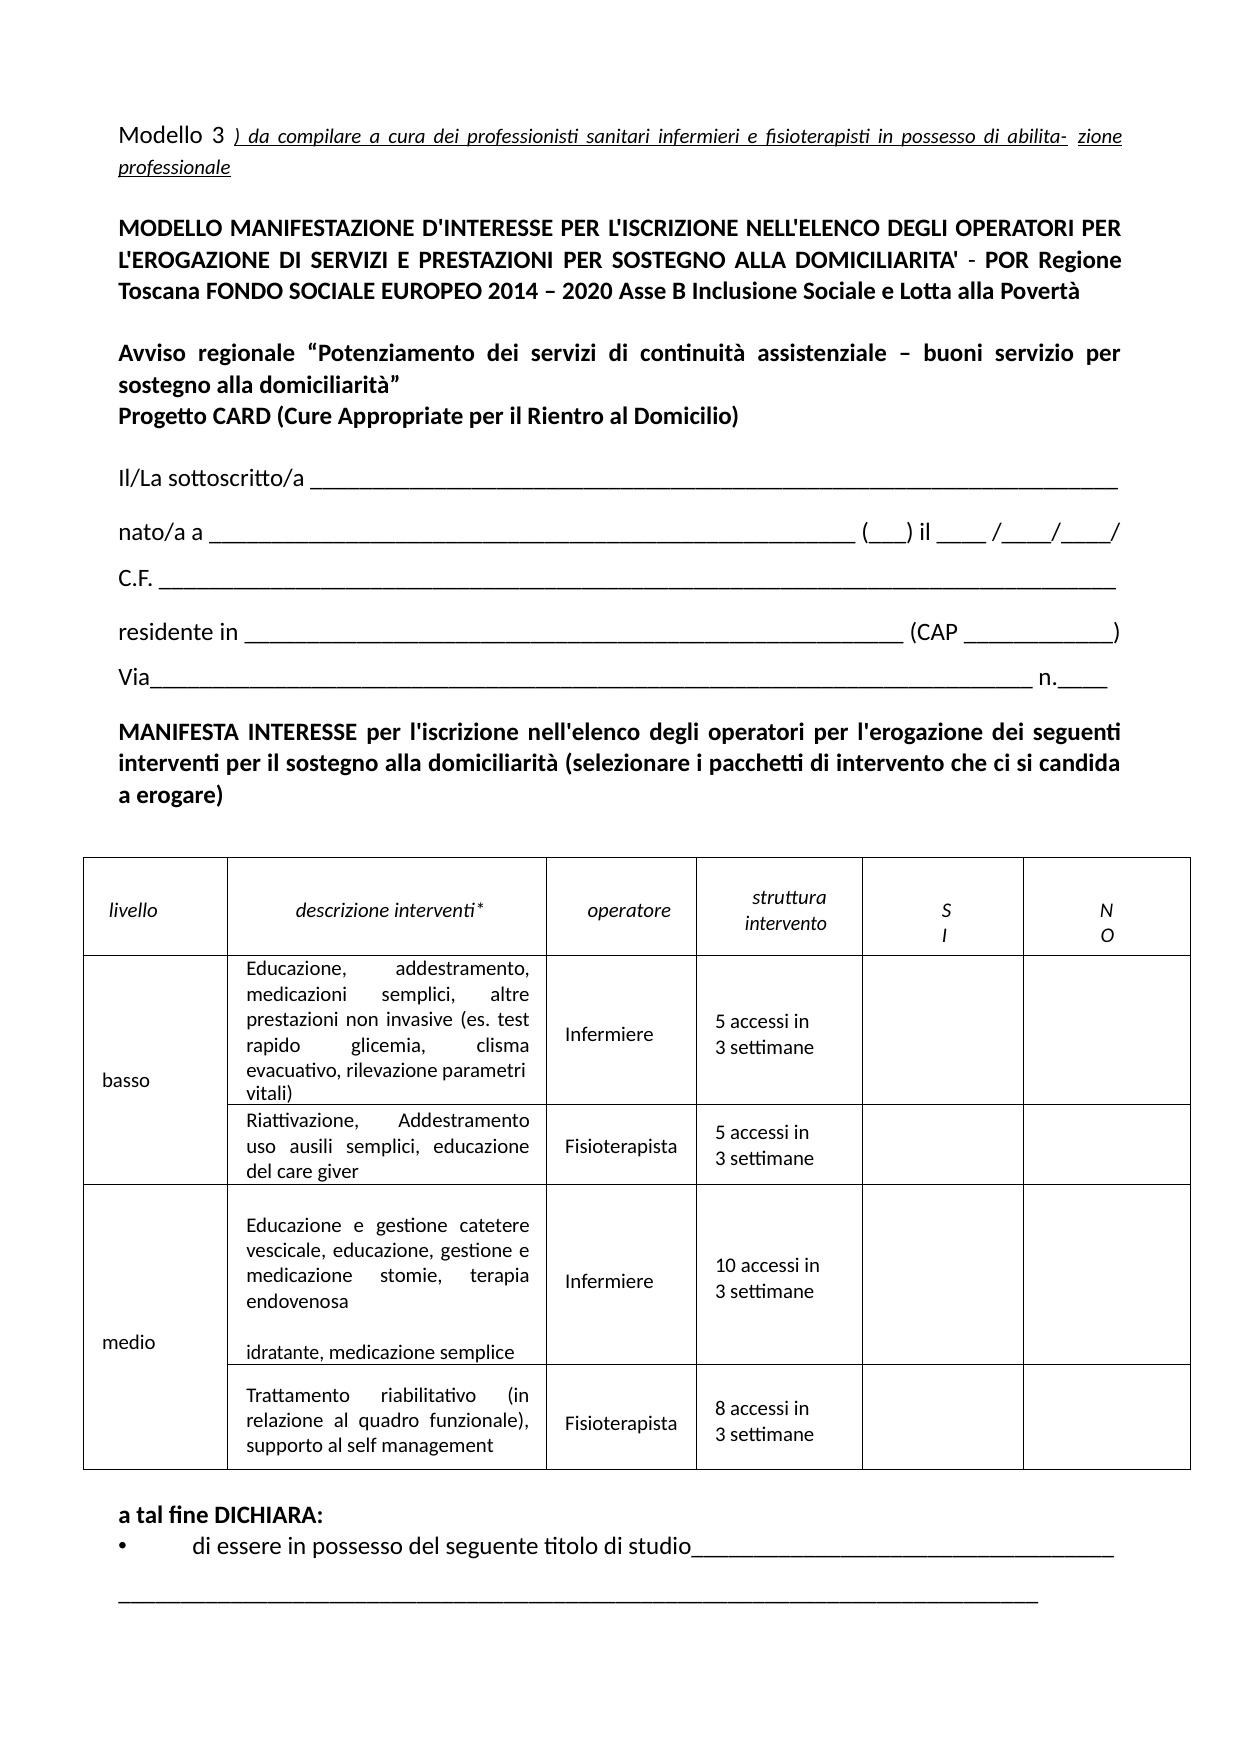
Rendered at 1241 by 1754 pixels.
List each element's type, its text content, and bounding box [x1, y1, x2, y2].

table_cell Trattamento riabilitativo (in relazione al quadro funzionale), supporto al self management [228, 1365, 546, 1469]
table_cell Infermiere [547, 956, 696, 1104]
table_cell [863, 956, 1023, 1104]
table_cell Fisioterapista [547, 1105, 696, 1184]
table_cell [1024, 1185, 1190, 1364]
text Il/La sottoscritto/a _________________________________________________________________ [118, 462, 1122, 492]
text Modello 3 ) da compilare a cura dei professionisti sanitari infermieri e fisioterapisti in possesso di abilita- zione professionale [118, 118, 1122, 181]
table_cell Educazione, addestramento, medicazioni semplici, altre prestazioni non invasive (es. test rapido glicemia, clisma evacuativo, rilevazione parametri vitali) [228, 956, 546, 1104]
table_header operatore [547, 858, 696, 954]
table_header SI [863, 858, 1023, 954]
table_cell Educazione e gestione catetere vescicale, educazione, gestione e medicazione stomie, terapia endovenosa idratante, medicazione semplice [228, 1185, 546, 1364]
table_cell basso [84, 956, 227, 1184]
table_header NO [1024, 858, 1190, 954]
table_header struttura intervento [697, 858, 862, 954]
table_cell 5 accessi in 3 settimane [697, 956, 862, 1104]
text residente in _____________________________________________________ (CAP ____________) Via_______________________________________________________________________ n.____ [118, 616, 1122, 692]
table_cell 5 accessi in 3 settimane [697, 1105, 862, 1184]
text MODELLO MANIFESTAZIONE D'INTERESSE PER L'ISCRIZIONE NELL'ELENCO DEGLI OPERATORI PER L'EROGAZIONE DI SERVIZI E PRESTAZIONI PER SOSTEGNO ALLA DOMICILIARITA' - POR Regione Toscana FONDO SOCIALE EUROPEO 2014 – 2020 Asse B Inclusione Sociale e Lotta alla Povertà [118, 212, 1122, 306]
table_cell Riattivazione, Addestramento uso ausili semplici, educazione del care giver [228, 1105, 546, 1184]
table_cell [1024, 956, 1190, 1104]
table_cell Fisioterapista [547, 1365, 696, 1469]
table_header livello [84, 858, 227, 954]
text a tal fine DICHIARA: [118, 1499, 1122, 1530]
table_cell medio [84, 1185, 227, 1469]
text nato/a a ____________________________________________________ (___) il ____ /____/____/ C.F. _____________________________________________________________________________ [118, 516, 1122, 592]
table_cell [1024, 1105, 1190, 1184]
table_header descrizione interventi* [228, 858, 546, 954]
table_cell [863, 1105, 1023, 1184]
text MANIFESTA INTERESSE per l'iscrizione nell'elenco degli operatori per l'erogazione dei seguenti interventi per il sostegno alla domiciliarità (selezionare i pacchetti di intervento che ci si candida a erogare) [118, 716, 1122, 809]
table_cell Infermiere [547, 1185, 696, 1364]
text Progetto CARD (Cure Appropriate per il Rientro al Domicilio) [118, 399, 1122, 431]
table_cell 8 accessi in 3 settimane [697, 1365, 862, 1469]
table_cell 10 accessi in 3 settimane [697, 1185, 862, 1364]
list di essere in possesso del seguente titolo di studio__________________________________ __________________________________________________________________________ [118, 1530, 1122, 1606]
table_cell [863, 1185, 1023, 1364]
table_cell [1024, 1365, 1190, 1469]
table_cell [863, 1365, 1023, 1469]
text Avviso regionale “Potenziamento dei servizi di continuità assistenziale – buoni servizio per sostegno alla domiciliarità” [118, 337, 1122, 399]
